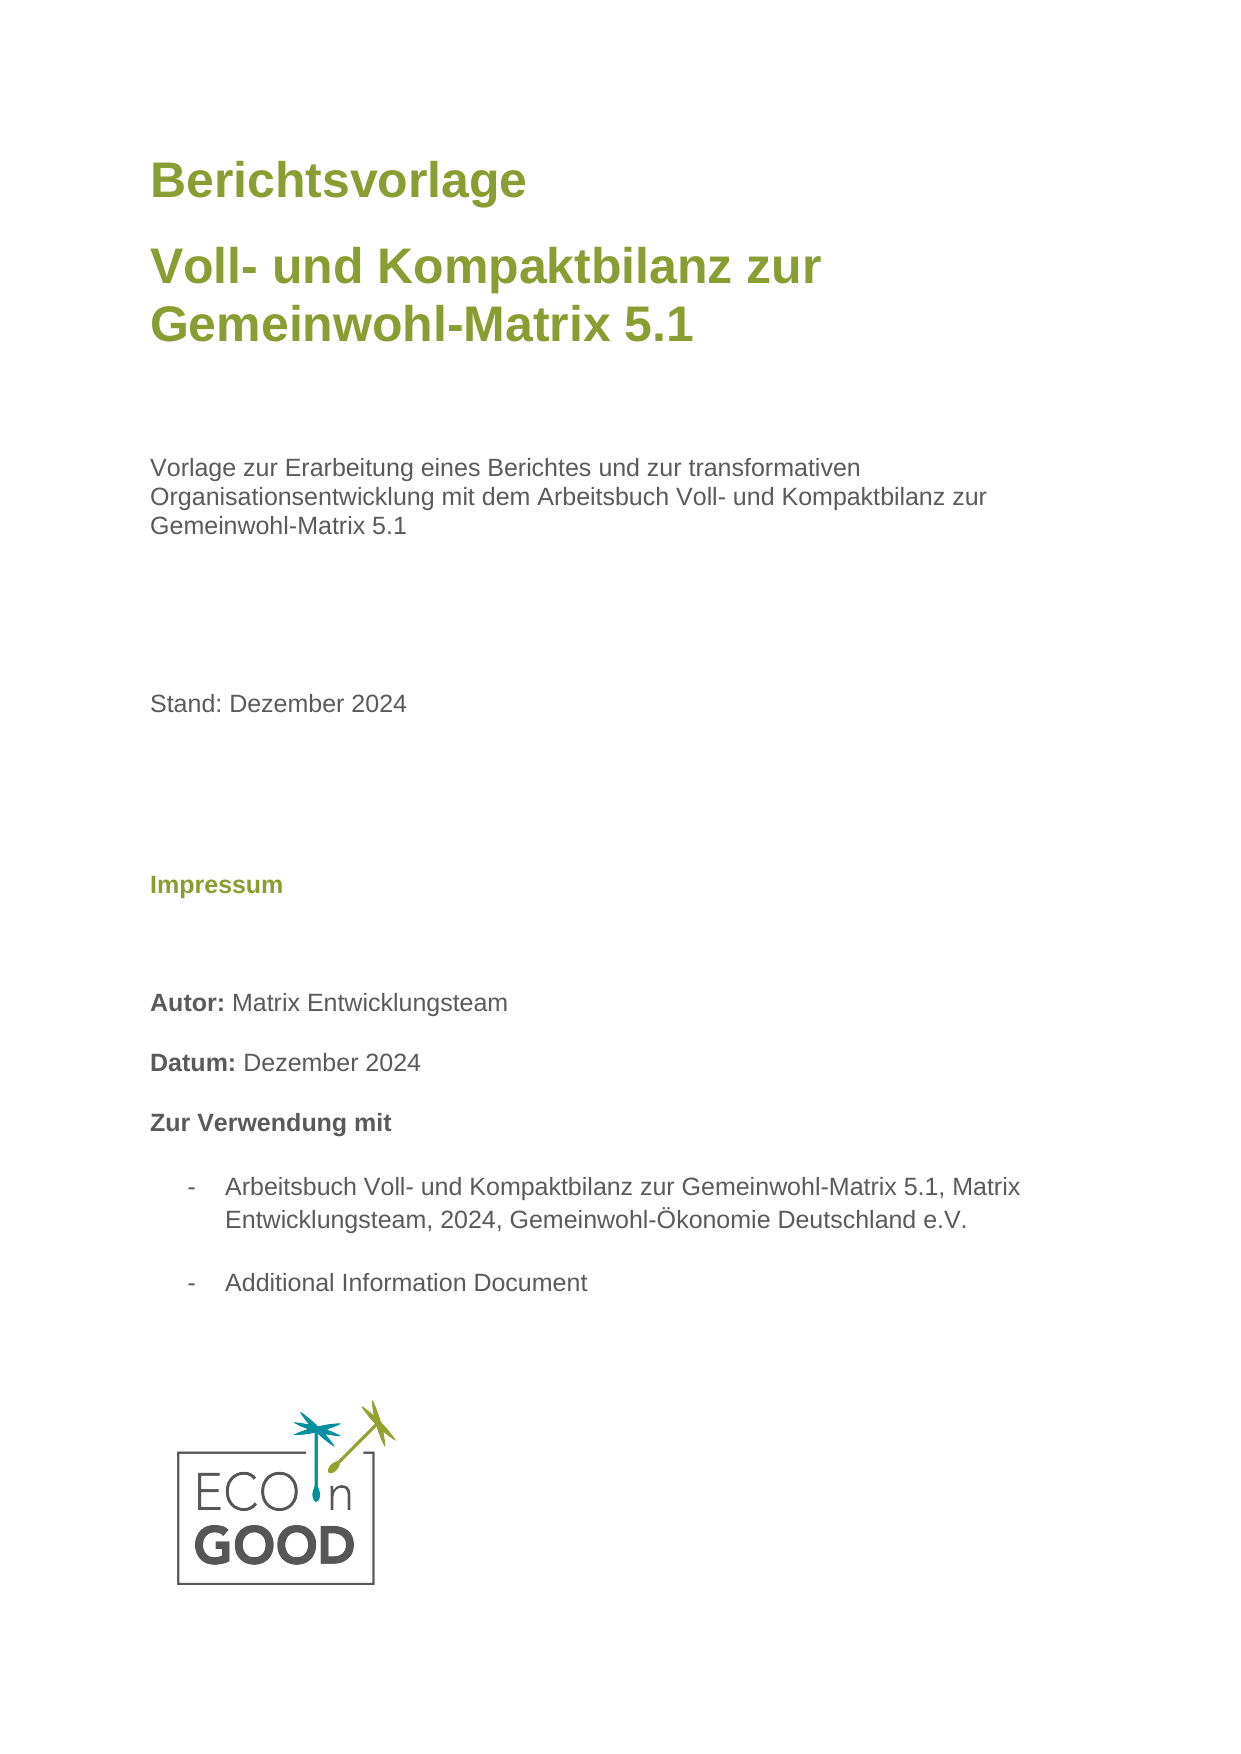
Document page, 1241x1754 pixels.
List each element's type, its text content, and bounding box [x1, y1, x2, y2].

subtitle Voll- und Kompaktbilanz zur Gemeinwohl-Matrix 5.1 [150, 237, 1090, 352]
text Stand: Dezember 2024 [150, 689, 1090, 718]
list Additional Information Document [187, 1265, 1090, 1299]
text Datum: Dezember 2024 [150, 1048, 1090, 1077]
text Zur Verwendung mit [150, 1108, 1090, 1137]
text Autor: Matrix Entwicklungsteam [150, 988, 1090, 1016]
text Vorlage zur Erarbeitung eines Berichtes und zur transformativen Organisationsentwicklung mit dem Arbeitsbuch Voll- und Kompaktbilanz zur Gemeinwohl-Matrix 5.1 [150, 453, 1090, 539]
subtitle Impressum [150, 869, 1090, 898]
subtitle Berichtsvorlage [150, 150, 1090, 207]
list Arbeitsbuch Voll- und Kompaktbilanz zur Gemeinwohl-Matrix 5.1, Matrix Entwicklungsteam, 2024, Gemeinwohl-Ökonomie Deutschland e.V. [187, 1168, 1090, 1233]
